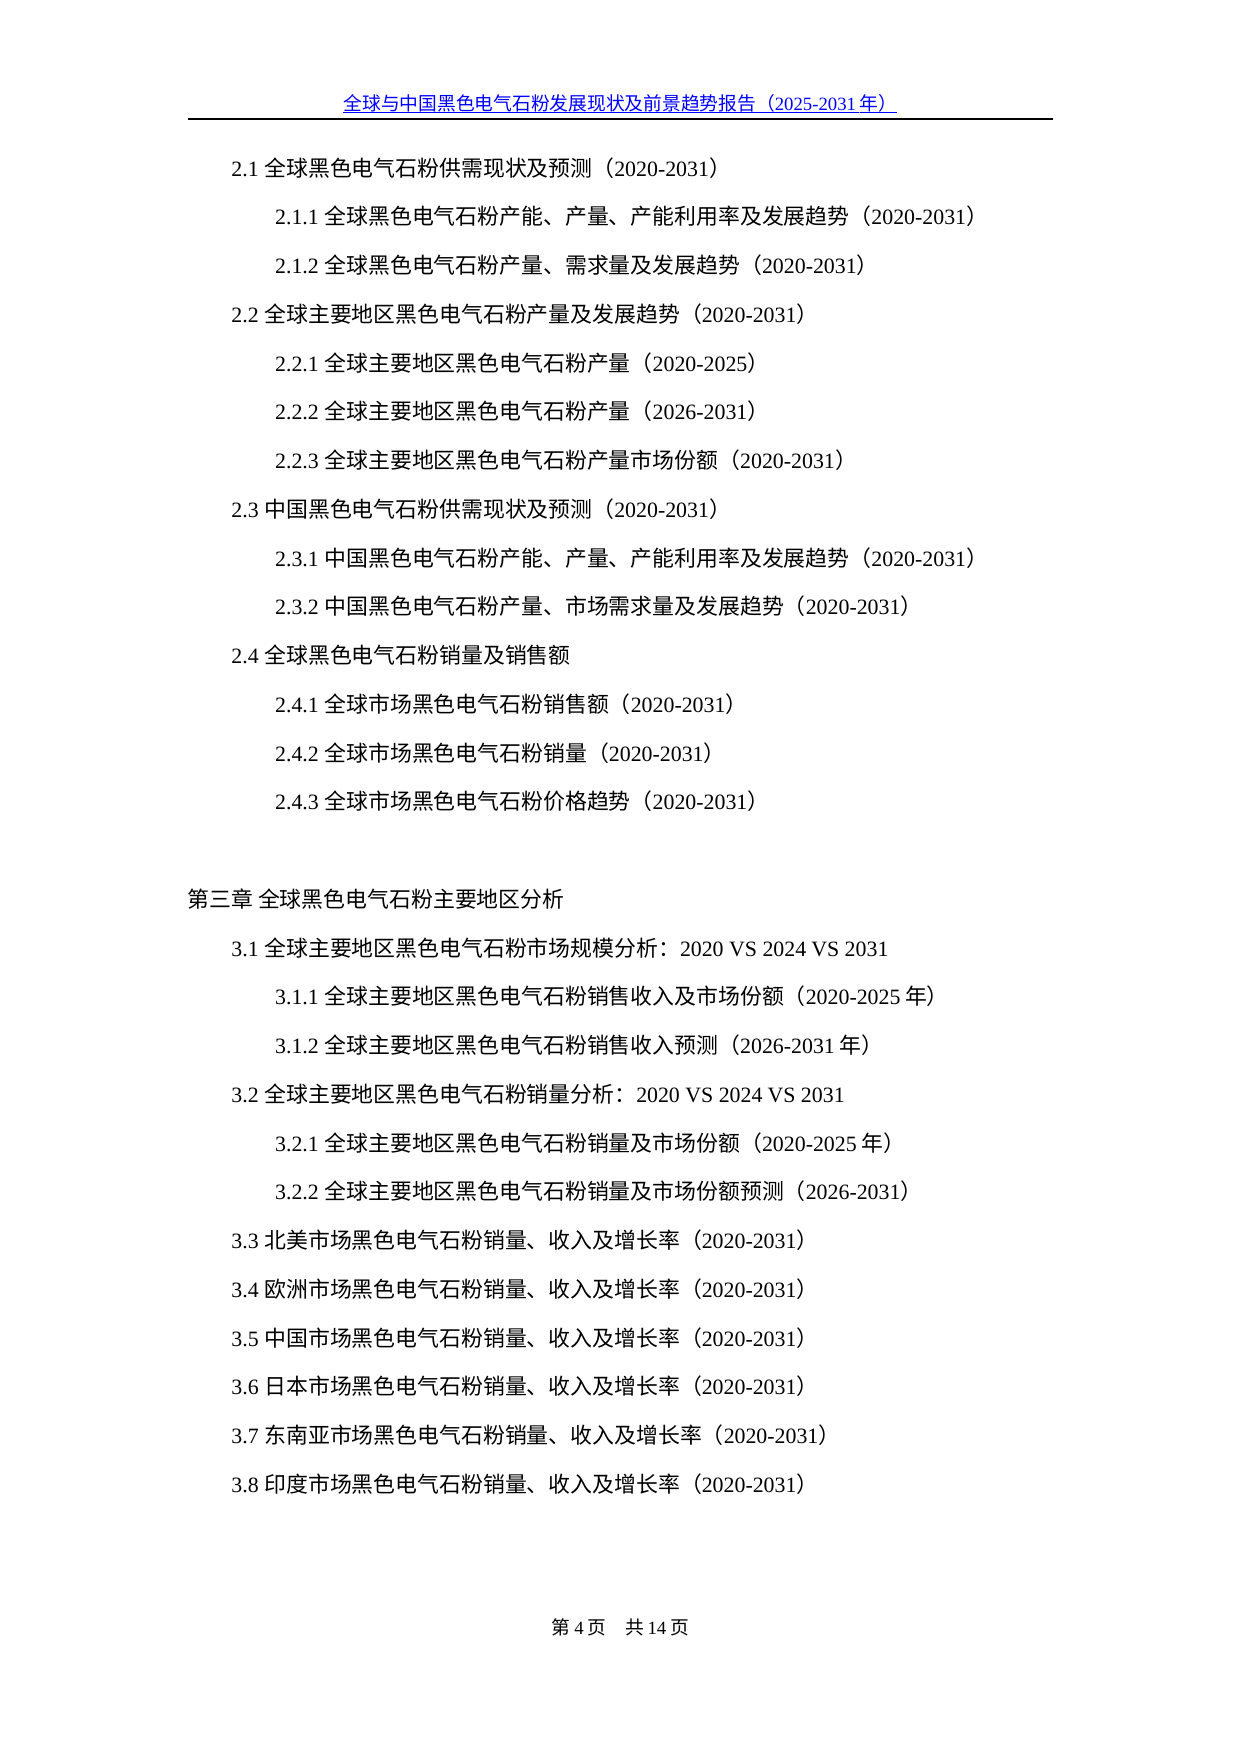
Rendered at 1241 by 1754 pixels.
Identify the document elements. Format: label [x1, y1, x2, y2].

text [187, 150, 1053, 1499]
